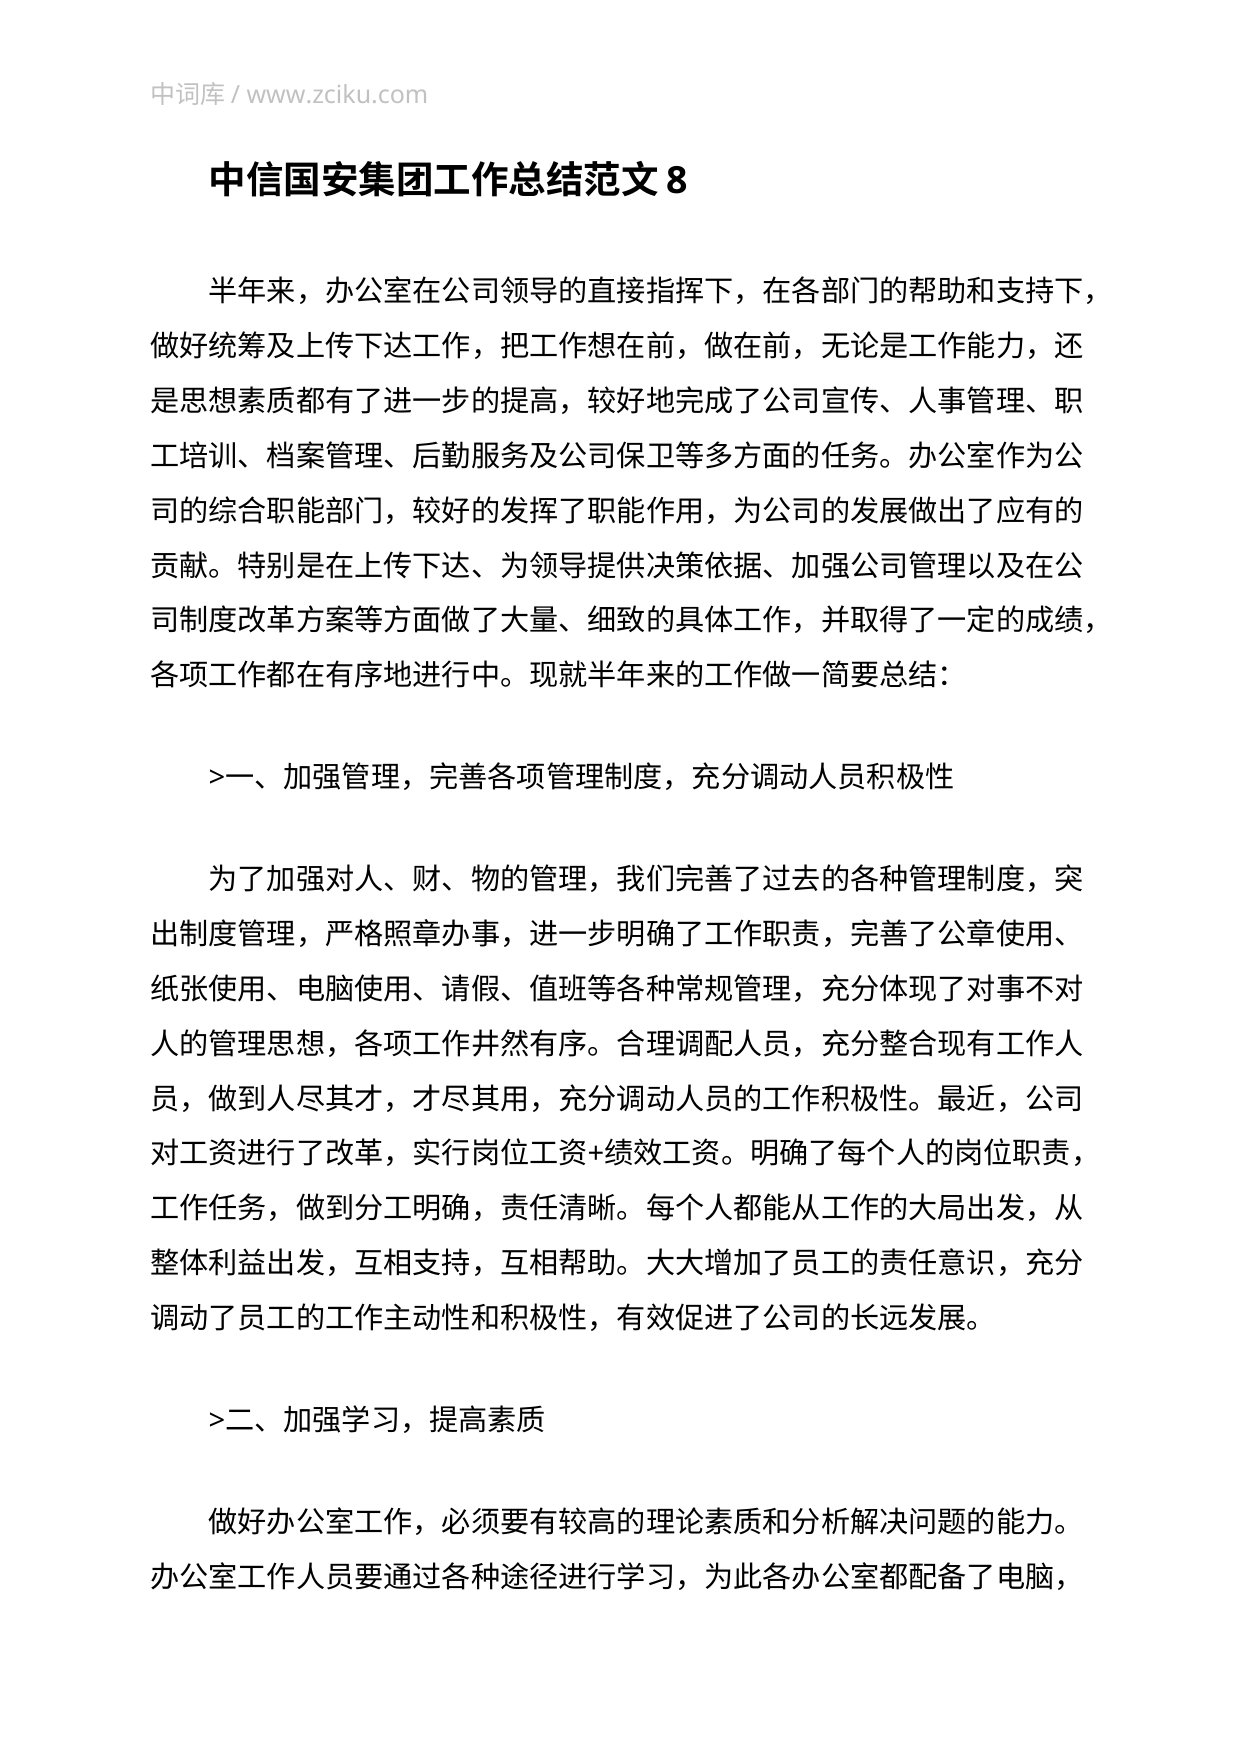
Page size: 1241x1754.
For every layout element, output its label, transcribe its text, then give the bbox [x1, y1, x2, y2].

text 中信国安集团工作总结范文8 [150, 150, 1090, 204]
text >一、加强管理，完善各项管理制度，充分调动人员积极性 [150, 754, 1090, 796]
text >二、加强学习，提高素质 [150, 1397, 1090, 1439]
text 为了加强对人、财、物的管理，我们完善了过去的各种管理制度，突出制度管理，严格照章办事，进一步明确了工作职责，完善了公章使用、纸张使用、电脑使用、请假、值班等各种常规管理，充分体现了对事不对人的管理思想，各项工作井然有序。合理调配人员，充分整合现有工作人员，做到人尽其才，才尽其用，充分调动人员的工作积极性。最近，公司对工资进行了改革，实行岗位工资+绩效工资。明确了每个人的岗位职责，工作任务，做到分工明确，责任清晰。每个人都能从工作的大局出发，从整体利益出发，互相支持，互相帮助。大大增加了员工的责任意识，充分调动了员工的工作主动性和积极性，有效促进了公司的长远发展。 [150, 856, 1090, 1337]
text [150, 1499, 1090, 1596]
text 半年来，办公室在公司领导的直接指挥下，在各部门的帮助和支持下，做好统筹及上传下达工作，把工作想在前，做在前，无论是工作能力，还是思想素质都有了进一步的提高，较好地完成了公司宣传、人事管理、职工培训、档案管理、后勤服务及公司保卫等多方面的任务。办公室作为公司的综合职能部门，较好的发挥了职能作用，为公司的发展做出了应有的贡献。特别是在上传下达、为领导提供决策依据、加强公司管理以及在公司制度改革方案等方面做了大量、细致的具体工作，并取得了一定的成绩，各项工作都在有序地进行中。现就半年来的工作做一简要总结： [150, 268, 1090, 694]
